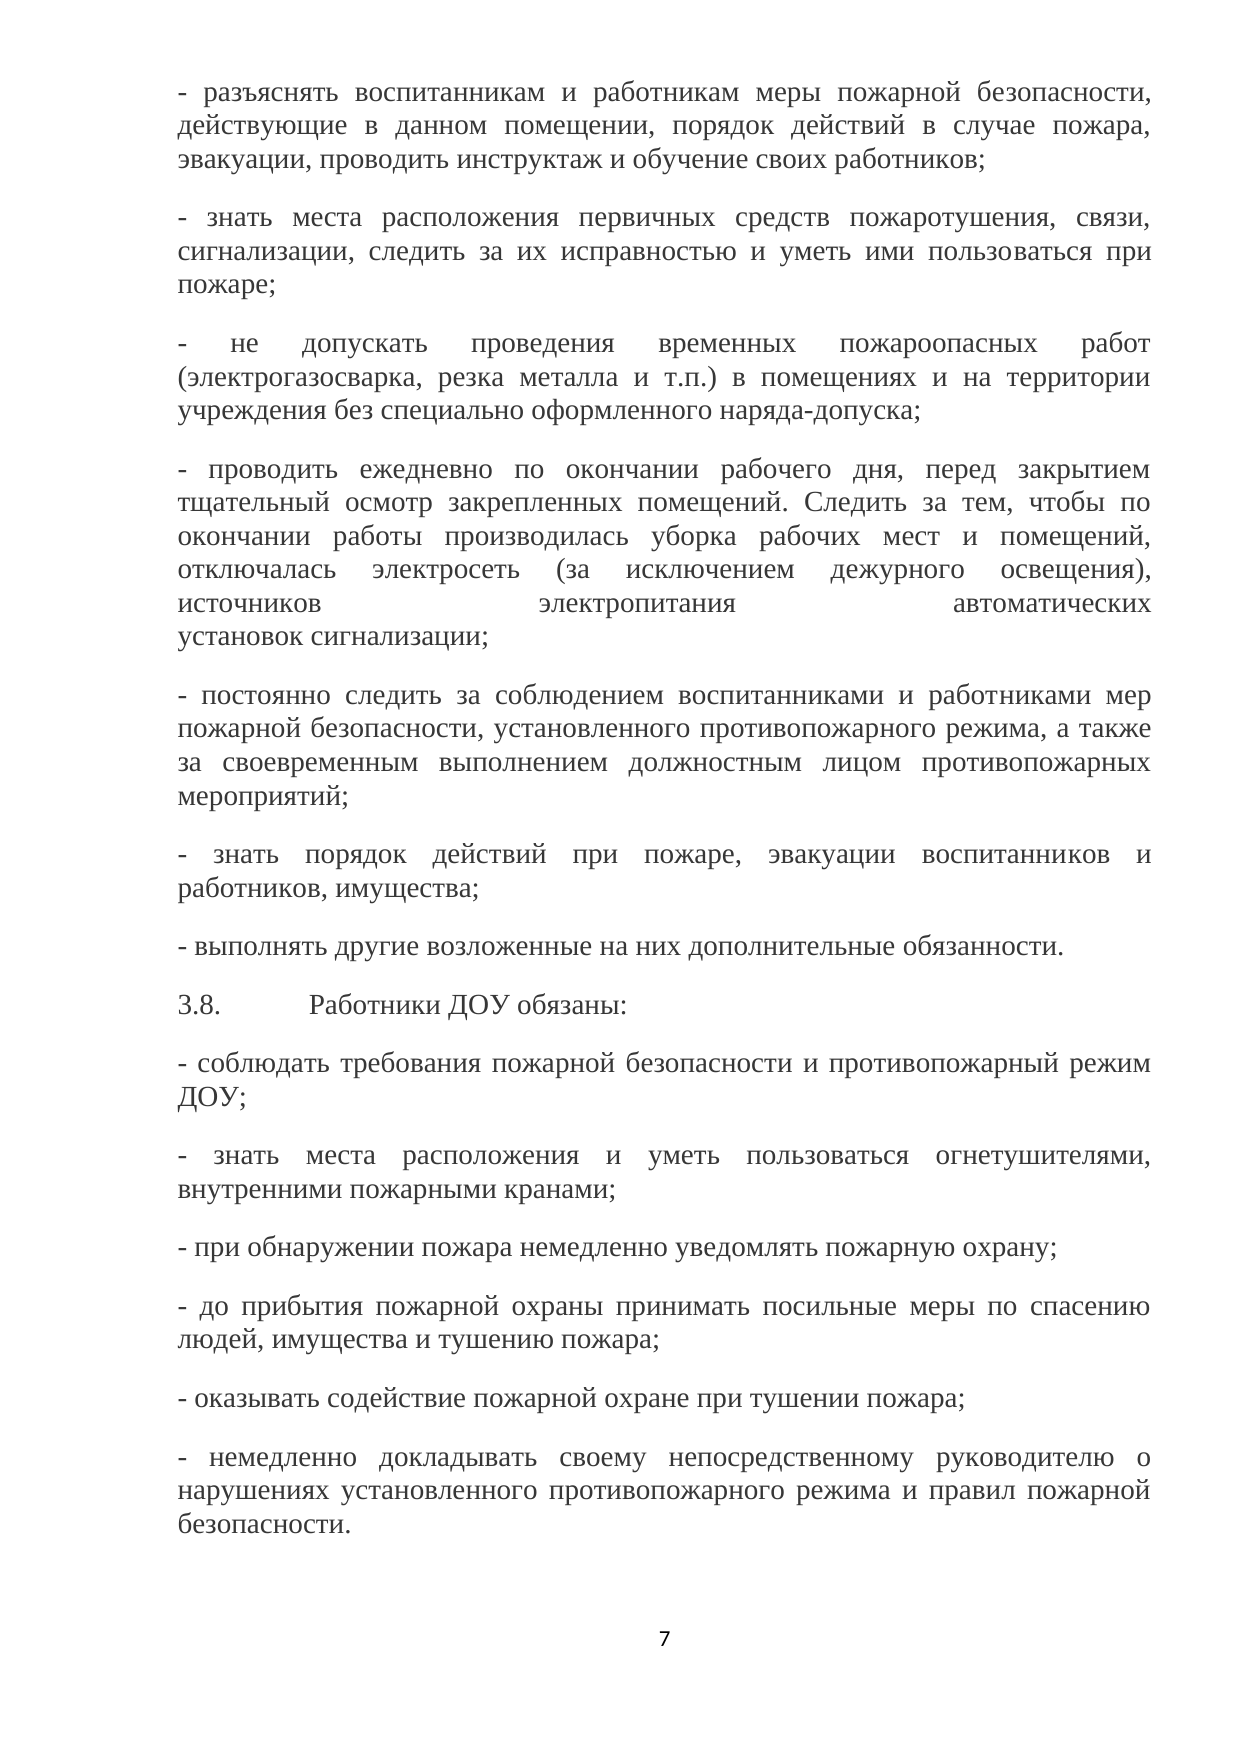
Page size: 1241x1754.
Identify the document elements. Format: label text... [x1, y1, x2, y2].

text - знать места расположения и уметь пользоваться огнетушителями, внутренними пожарными кранами; [177, 1137, 1152, 1204]
text - знать порядок действий при пожаре, эвакуации воспитанников и работников, имущества; [177, 836, 1152, 903]
text 3.8. Работники ДОУ обязаны: [177, 987, 1152, 1020]
text - до прибытия пожарной охраны принимать посильные меры по спасению людей, имущества и тушению пожара; [177, 1288, 1152, 1355]
text - при обнаружении пожара немедленно уведомлять пожарную охрану; [177, 1229, 1152, 1263]
text - оказывать содействие пожарной охране при тушении пожара; [177, 1380, 1152, 1414]
text - соблюдать требования пожарной безопасности и противопожарный режим ДОУ; [177, 1045, 1152, 1112]
text - знать места расположения первичных средств пожаротушения, связи, сигнализации, следить за их исправностью и уметь ими пользоваться при пожаре; [177, 199, 1152, 300]
text - разъяснять воспитанникам и работникам меры пожарной безопасности, действующие в данном помещении, порядок действий в случае пожара, эвакуации, проводить инструктаж и обучение своих работников; [177, 74, 1152, 174]
text - выполнять другие возложенные на них дополнительные обязанности. [177, 928, 1152, 962]
text - не допускать проведения временных пожароопасных работ (электрогазосварка, резка металла и т.п.) в помещениях и на территории учреждения без специально оформленного наряда-допуска; [177, 325, 1152, 426]
text - немедленно докладывать своему непосредственному руководителю о нарушениях установленного противопожарного режима и правил пожарной безопасности. [177, 1439, 1152, 1539]
text - постоянно следить за соблюдением воспитанниками и работниками мер пожарной безопасности, установленного противопожарного режима, а также за своевременным выполнением должностным лицом противопожарных мероприятий; [177, 677, 1152, 811]
text - проводить ежедневно по окончании рабочего дня, перед закрытием тщательный осмотр закрепленных помещений. Следить за тем, чтобы по окончании работы производилась уборка рабочих мест и помещений, отключалась электросеть (за исключением дежурного освещения), источников электропитания автоматических установок сигнализации; [177, 451, 1152, 652]
